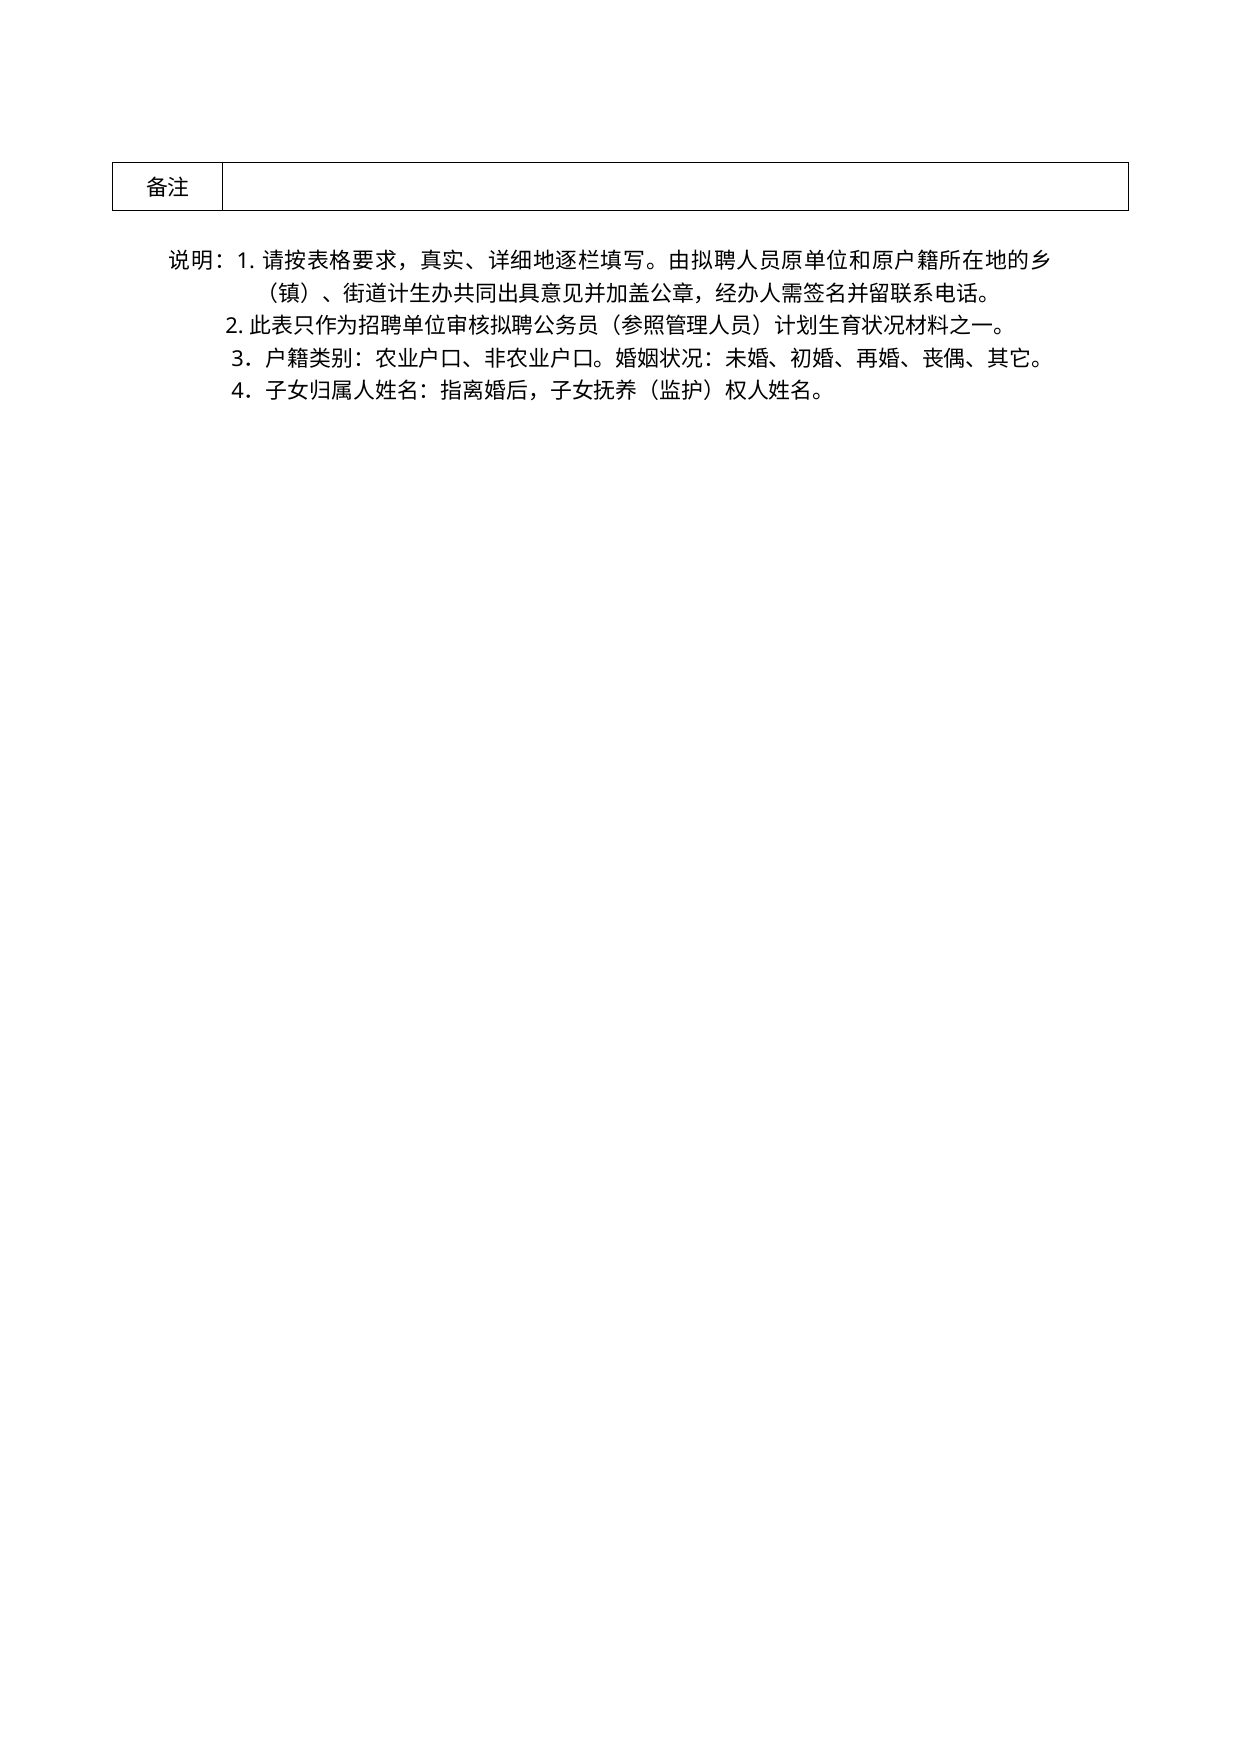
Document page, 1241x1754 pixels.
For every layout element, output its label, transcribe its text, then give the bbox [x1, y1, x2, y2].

text 4．子女归属人姓名：指离婚后，子女抚养（监护）权人姓名。 [187, 373, 1106, 406]
text 3．户籍类别：农业户口、非农业户口。婚姻状况：未婚、初婚、再婚、丧偶、其它。 [187, 341, 1106, 373]
table_cell [223, 163, 1128, 209]
text 2. 此表只作为招聘单位审核拟聘公务员（参照管理人员）计划生育状况材料之一。 [225, 308, 1061, 341]
table_cell 备注 [113, 163, 222, 209]
text 说明：1. 请按表格要求，真实、详细地逐栏填写。由拟聘人员原单位和原户籍所在地的乡（镇）、街道计生办共同出具意见并加盖公章，经办人需签名并留联系电话。 [169, 243, 1053, 308]
